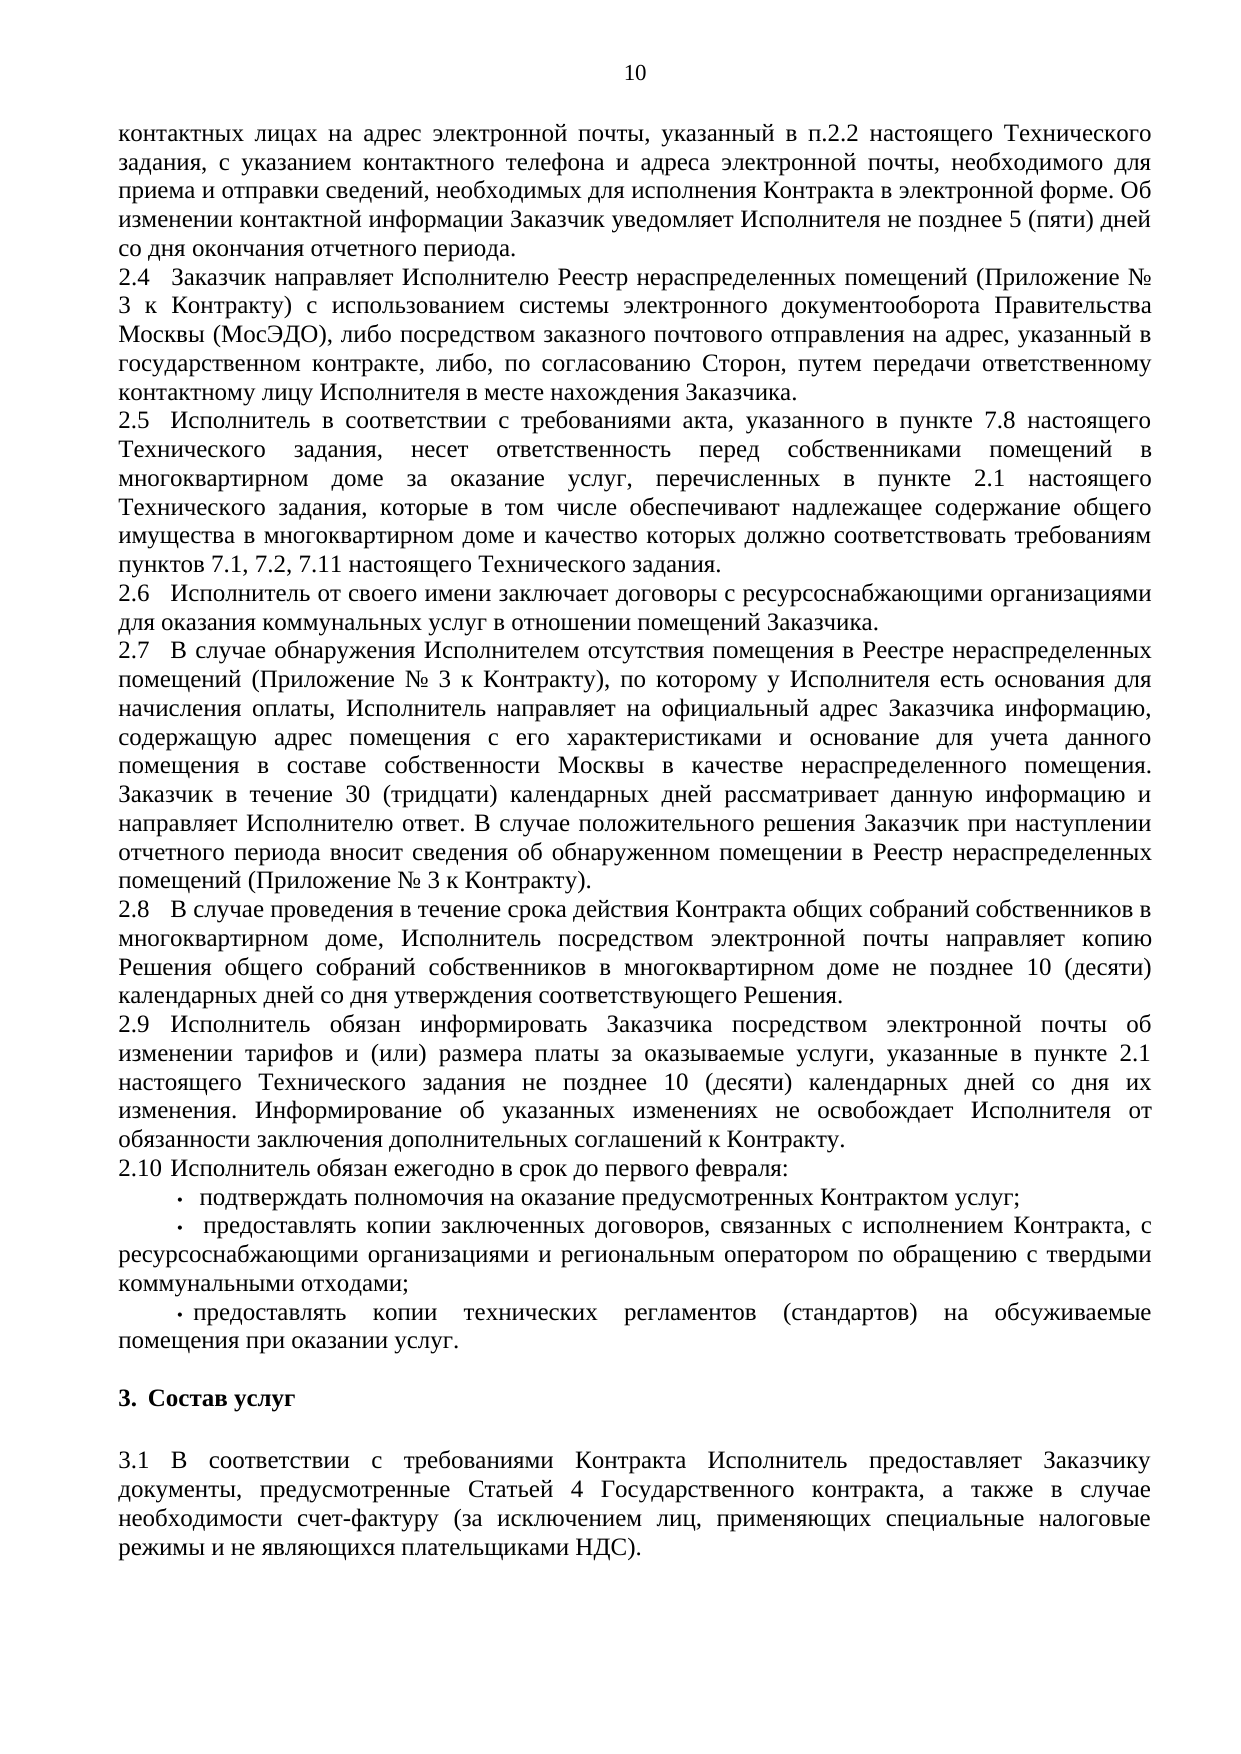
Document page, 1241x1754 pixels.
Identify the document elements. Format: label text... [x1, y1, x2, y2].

list подтверждать полномочия на оказание предусмотренных Контрактом услуг; [118, 1182, 1153, 1211]
list Исполнитель в соответствии с требованиями акта, указанного в пункте 7.8 настоящего Технического задания, несет ответственность перед собственниками помещений в многоквартирном доме за оказание услуг, перечисленных в пункте 2.1 настоящего Технического задания, которые в том числе обеспечивают надлежащее содержание общего имущества в многоквартирном доме и качество которых должно соответствовать требованиям пунктов 7.1, 7.2, 7.11 настоящего Технического задания. [118, 406, 1153, 578]
list Состав услуг [118, 1383, 1152, 1412]
list В случае проведения в течение срока действия Контракта общих собраний собственников в многоквартирном доме, Исполнитель посредством электронной почты направляет копию Решения общего собраний собственников в многоквартирном доме не позднее 10 (десяти) календарных дней со дня утверждения соответствующего Решения. [118, 894, 1153, 1009]
list В случае обнаружения Исполнителем отсутствия помещения в Реестре нераспределенных помещений (Приложение № 3 к Контракту), по которому у Исполнителя есть основания для начисления оплаты, Исполнитель направляет на официальный адрес Заказчика информацию, содержащую адрес помещения с его характеристиками и основание для учета данного помещения в составе собственности Москвы в качестве нераспределенного помещения. Заказчик в течение 30 (тридцати) календарных дней рассматривает данную информацию и направляет Исполнителю ответ. В случае положительного решения Заказчик при наступлении отчетного периода вносит сведения об обнаруженном помещении в Реестр нераспределенных помещений (Приложение № 3 к Контракту). [118, 636, 1153, 894]
list предоставлять копии технических регламентов (стандартов) на обсуживаемые помещения при оказании услуг. [118, 1297, 1153, 1354]
list Исполнитель обязан информировать Заказчика посредством электронной почты об изменении тарифов и (или) размера платы за оказываемые услуги, указанные в пункте 2.1 настоящего Технического задания не позднее 10 (десяти) календарных дней со дня их изменения. Информирование об указанных изменениях не освобождает Исполнителя от обязанности заключения дополнительных соглашений к Контракту. [118, 1009, 1153, 1153]
text 3.1 В соответствии с требованиями Контракта Исполнитель предоставляет Заказчику документы, предусмотренные Статьей 4 Государственного контракта, а также в случае необходимости счет-фактуру (за исключением лиц, применяющих специальные налоговые режимы и не являющихся плательщиками НДС). [118, 1445, 1152, 1560]
list предоставлять копии заключенных договоров, связанных с исполнением Контракта, с ресурсоснабжающими организациями и региональным оператором по обращению с твердыми коммунальными отходами; [118, 1211, 1153, 1297]
list Исполнитель от своего имени заключает договоры с ресурсоснабжающими организациями для оказания коммунальных услуг в отношении помещений Заказчика. [118, 578, 1153, 636]
list Исполнитель обязан ежегодно в срок до первого февраля: [118, 1153, 1153, 1182]
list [118, 118, 1153, 262]
list Заказчик направляет Исполнителю Реестр нераспределенных помещений (Приложение № 3 к Контракту) с использованием системы электронного документооборота Правительства Москвы (МосЭДО), либо посредством заказного почтового отправления на адрес, указанный в государственном контракте, либо, по согласованию Сторон, путем передачи ответственному контактному лицу Исполнителя в месте нахождения Заказчика. [118, 262, 1153, 406]
